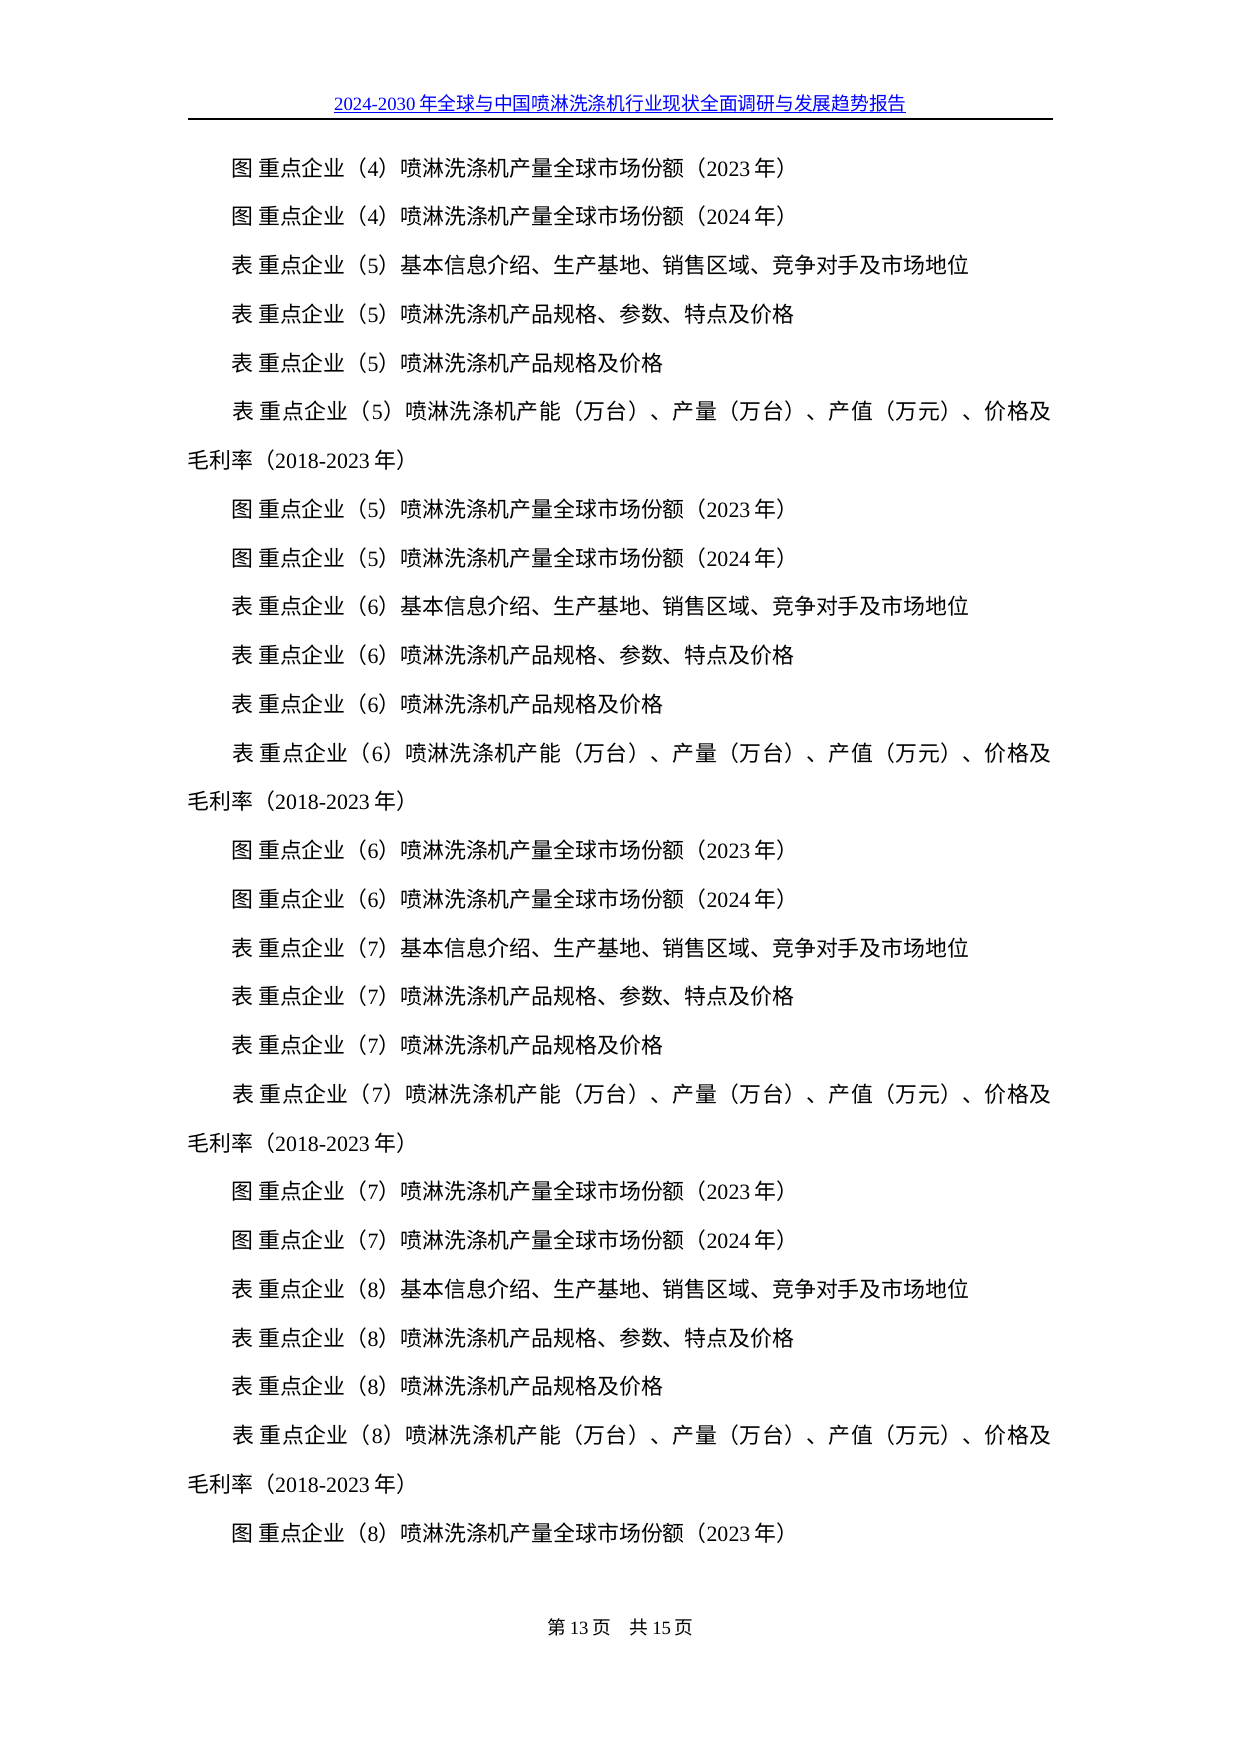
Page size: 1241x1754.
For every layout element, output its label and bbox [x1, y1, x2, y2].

text [187, 150, 1053, 1548]
